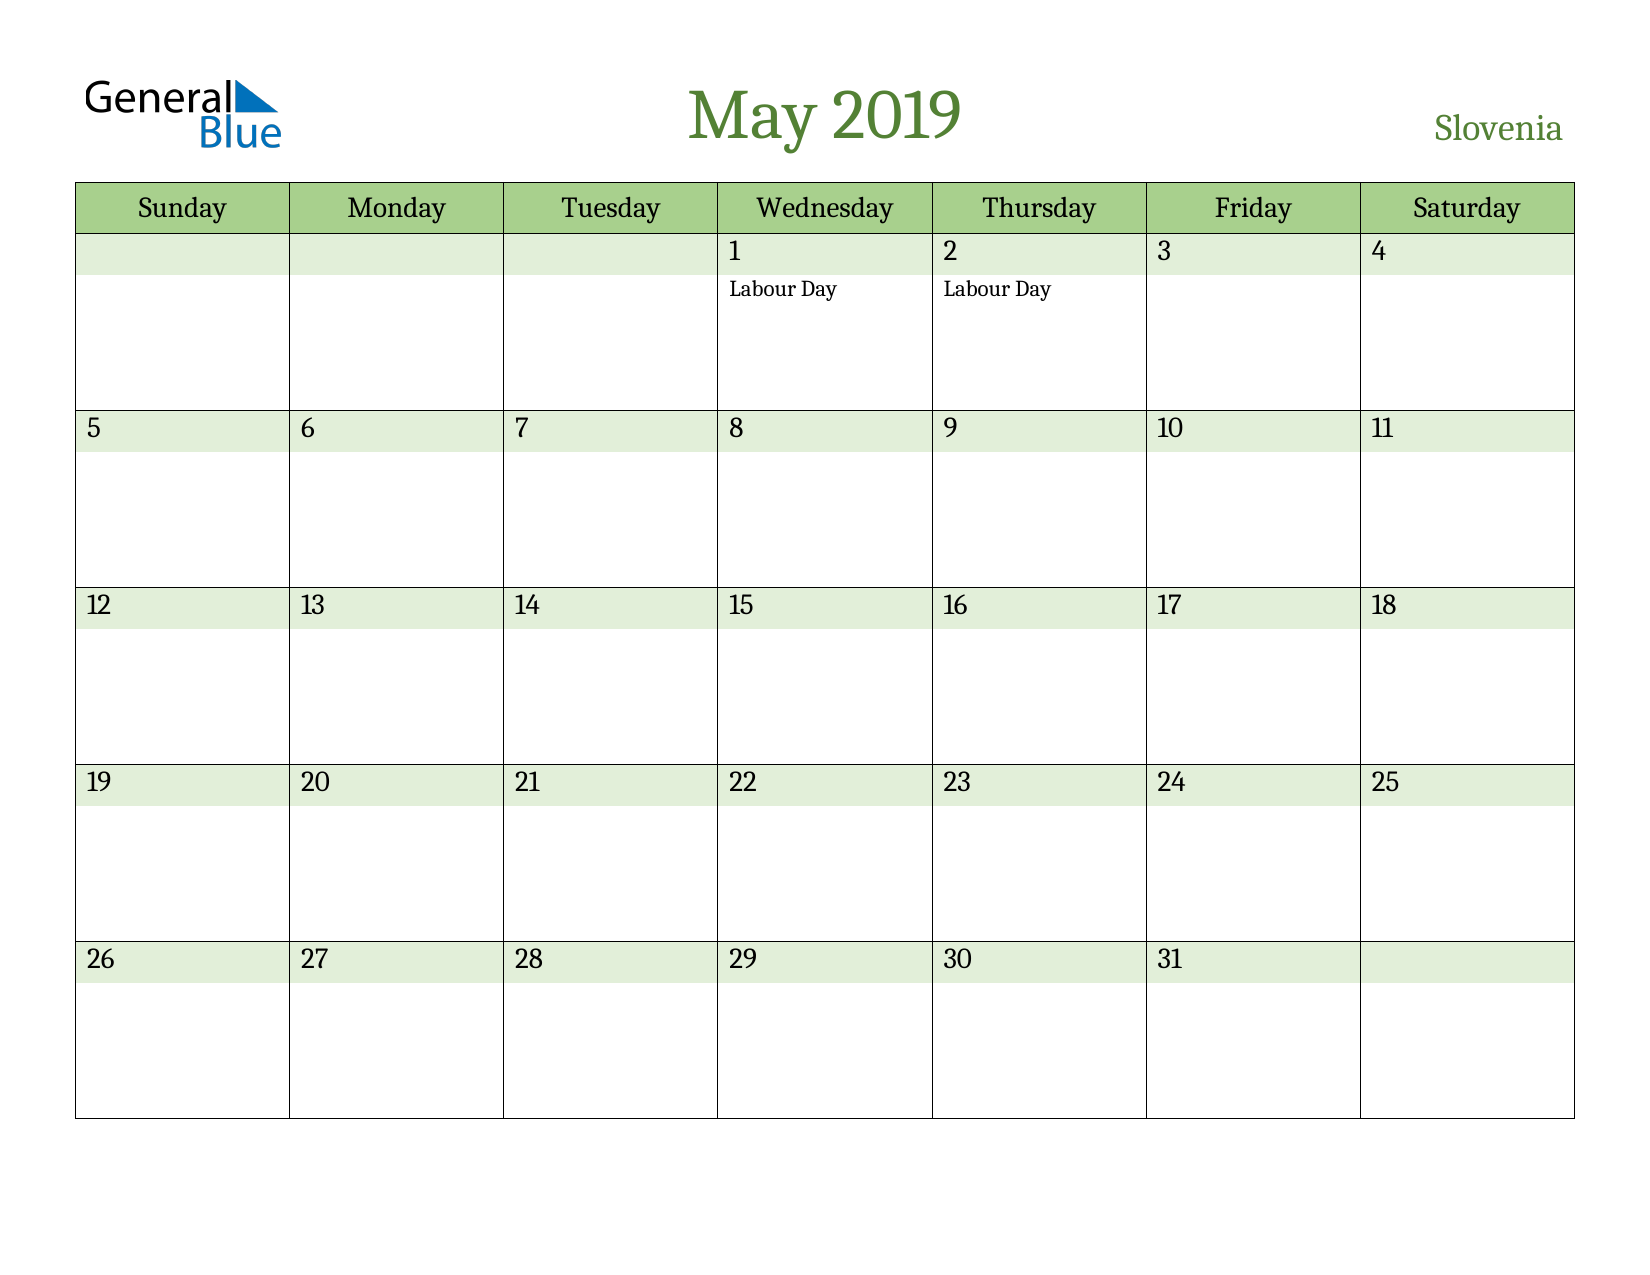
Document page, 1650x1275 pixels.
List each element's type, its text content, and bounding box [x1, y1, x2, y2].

table_cell 25 [1361, 765, 1574, 806]
table_cell [1361, 275, 1574, 410]
table_cell Labour Day [933, 275, 1146, 410]
table_cell [290, 806, 503, 941]
table_cell [76, 983, 289, 1118]
table_cell 8 [718, 411, 932, 452]
table_cell Saturday [1361, 183, 1574, 233]
table_cell 5 [76, 411, 289, 452]
table_cell 13 [290, 588, 503, 629]
table_cell 9 [933, 411, 1146, 452]
table_cell Wednesday [718, 183, 932, 233]
table_cell 7 [504, 411, 717, 452]
table_cell Sunday [76, 183, 289, 233]
table_cell 1 [718, 234, 932, 275]
table_cell 18 [1361, 588, 1574, 629]
table_cell [1361, 983, 1574, 1118]
table_cell [290, 983, 503, 1118]
table_cell [1361, 629, 1574, 764]
table_header Slovenia [1146, 75, 1574, 182]
table_cell [76, 275, 289, 410]
table_cell [504, 983, 717, 1118]
table_cell [718, 806, 932, 941]
table_cell [290, 275, 503, 410]
table_cell 28 [504, 942, 717, 983]
table_cell 24 [1147, 765, 1360, 806]
table_cell [1147, 629, 1360, 764]
table_cell [1361, 452, 1574, 587]
table_cell 16 [933, 588, 1146, 629]
table_cell 14 [504, 588, 717, 629]
table_cell 21 [504, 765, 717, 806]
table_cell [504, 629, 717, 764]
table_cell 29 [718, 942, 932, 983]
table_header May 2019 [504, 75, 1146, 182]
table_cell 26 [76, 942, 289, 983]
table_cell Thursday [933, 183, 1146, 233]
table_cell [1361, 942, 1574, 983]
table_cell 19 [76, 765, 289, 806]
table_cell [1147, 806, 1360, 941]
table_cell [504, 452, 717, 587]
table_cell 2 [933, 234, 1146, 275]
table_cell [1147, 983, 1360, 1118]
table_cell 6 [290, 411, 503, 452]
table_cell [504, 275, 717, 410]
table_cell 15 [718, 588, 932, 629]
table_cell 31 [1147, 942, 1360, 983]
table_cell [718, 452, 932, 587]
table_cell [290, 452, 503, 587]
table_cell [76, 806, 289, 941]
table_cell [1147, 275, 1360, 410]
table_cell [933, 983, 1146, 1118]
table_cell [1361, 806, 1574, 941]
table_cell [76, 629, 289, 764]
table_cell Labour Day [718, 275, 932, 410]
table_cell [504, 806, 717, 941]
table_cell 17 [1147, 588, 1360, 629]
picture [86, 80, 281, 148]
table_cell 20 [290, 765, 503, 806]
table_cell [290, 629, 503, 764]
table_cell 3 [1147, 234, 1360, 275]
table_cell [933, 629, 1146, 764]
table_cell 10 [1147, 411, 1360, 452]
table_cell [718, 983, 932, 1118]
table_cell [76, 452, 289, 587]
table_cell Friday [1147, 183, 1360, 233]
table_cell 27 [290, 942, 503, 983]
table_cell 11 [1361, 411, 1574, 452]
table_cell [290, 234, 503, 275]
table_cell [718, 629, 932, 764]
table_cell 4 [1361, 234, 1574, 275]
table_cell [1147, 452, 1360, 587]
table_cell [933, 452, 1146, 587]
table_cell [504, 234, 717, 275]
table_cell Monday [290, 183, 503, 233]
table_cell 30 [933, 942, 1146, 983]
table_cell 22 [718, 765, 932, 806]
table_cell 12 [76, 588, 289, 629]
table_cell 23 [933, 765, 1146, 806]
table_header [76, 75, 503, 182]
table_cell [933, 806, 1146, 941]
table_cell Tuesday [504, 183, 717, 233]
table_cell [76, 234, 289, 275]
